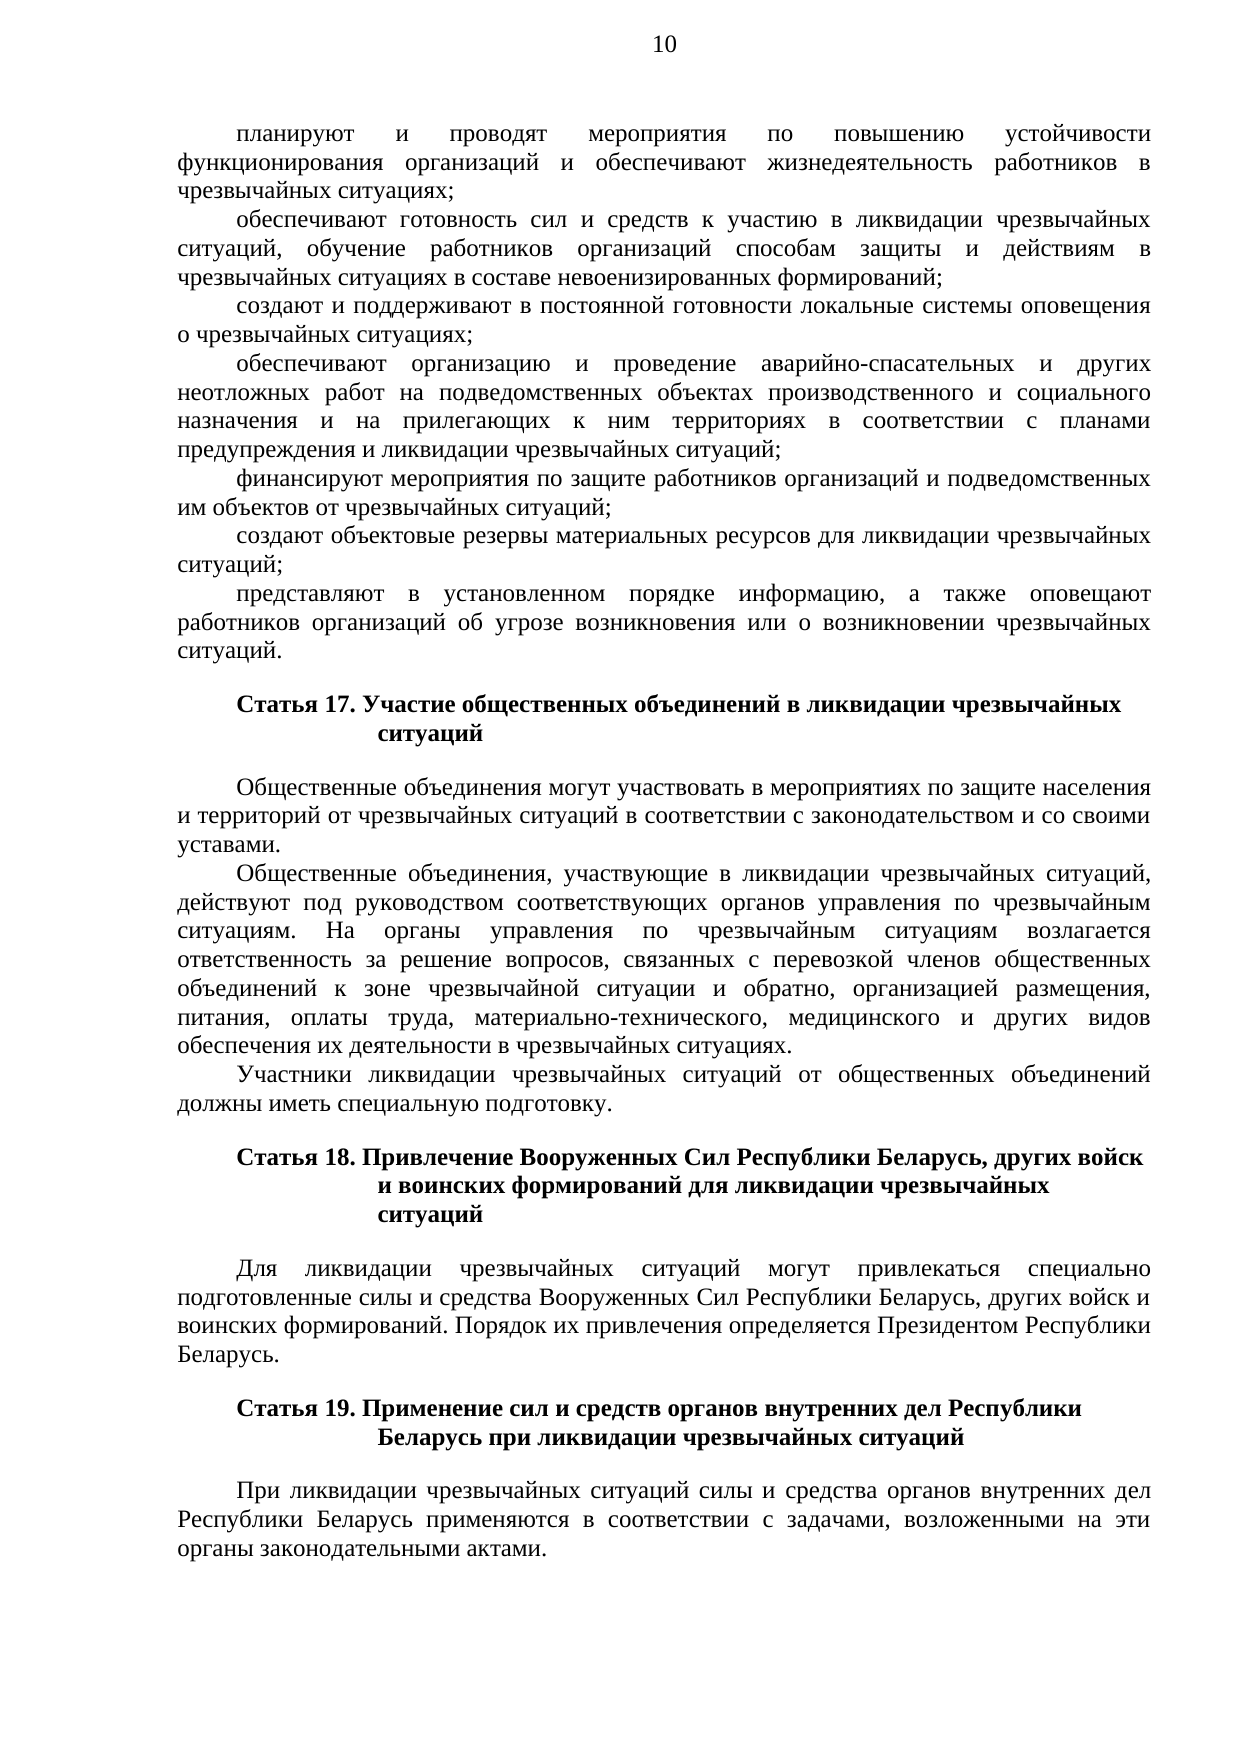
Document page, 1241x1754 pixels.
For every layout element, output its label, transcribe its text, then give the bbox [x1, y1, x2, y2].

text Участники ликвидации чрезвычайных ситуаций от общественных объединений должны иметь специальную подготовку. [177, 1059, 1152, 1117]
text обеспечивают готовность сил и средств к участию в ликвидации чрезвычайных ситуаций, обучение работников организаций способам защиты и действиям в чрезвычайных ситуациях в составе невоенизированных формирований; [177, 204, 1152, 291]
text планируют и проводят мероприятия по повышению устойчивости функционирования организаций и обеспечивают жизнедеятельность работников в чрезвычайных ситуациях; [177, 118, 1152, 204]
text Общественные объединения могут участвовать в мероприятиях по защите населения и территорий от чрезвычайных ситуаций в соответствии с законодательством и со своими уставами. [177, 772, 1152, 858]
text создают и поддерживают в постоянной готовности локальные системы оповещения о чрезвычайных ситуациях; [177, 291, 1152, 348]
text обеспечивают организацию и проведение аварийно-спасательных и других неотложных работ на подведомственных объектах производственного и социального назначения и на прилегающих к ним территориях в соответствии с планами предупреждения и ликвидации чрезвычайных ситуаций; [177, 348, 1152, 463]
text представляют в установленном порядке информацию, а также оповещают работников организаций об угрозе возникновения или о возникновении чрезвычайных ситуаций. [177, 578, 1152, 664]
text финансируют мероприятия по защите работников организаций и подведомственных им объектов от чрезвычайных ситуаций; [177, 463, 1152, 521]
text Статья 17. Участие общественных объединений в ликвидации чрезвычайных ситуаций [236, 689, 1152, 747]
text Общественные объединения, участвующие в ликвидации чрезвычайных ситуаций, действуют под руководством соответствующих органов управления по чрезвычайным ситуациям. На органы управления по чрезвычайным ситуациям возлагается ответственность за решение вопросов, связанных с перевозкой членов общественных объединений к зоне чрезвычайной ситуации и обратно, организацией размещения, питания, оплаты труда, материально-технического, медицинского и других видов обеспечения их деятельности в чрезвычайных ситуациях. [177, 858, 1152, 1059]
text Статья 18. Привлечение Вооруженных Сил Республики Беларусь, других войск и воинских формирований для ликвидации чрезвычайных ситуаций [236, 1142, 1152, 1228]
text Статья 19. Применение сил и средств органов внутренних дел Республики Беларусь при ликвидации чрезвычайных ситуаций [236, 1393, 1152, 1451]
text создают объектовые резервы материальных ресурсов для ликвидации чрезвычайных ситуаций; [177, 521, 1152, 578]
text Для ликвидации чрезвычайных ситуаций могут привлекаться специально подготовленные силы и средства Вооруженных Сил Республики Беларусь, других войск и воинских формирований. Порядок их привлечения определяется Президентом Республики Беларусь. [177, 1253, 1152, 1368]
text При ликвидации чрезвычайных ситуаций силы и средства органов внутренних дел Республики Беларусь применяются в соответствии с задачами, возложенными на эти органы законодательными актами. [177, 1476, 1152, 1562]
